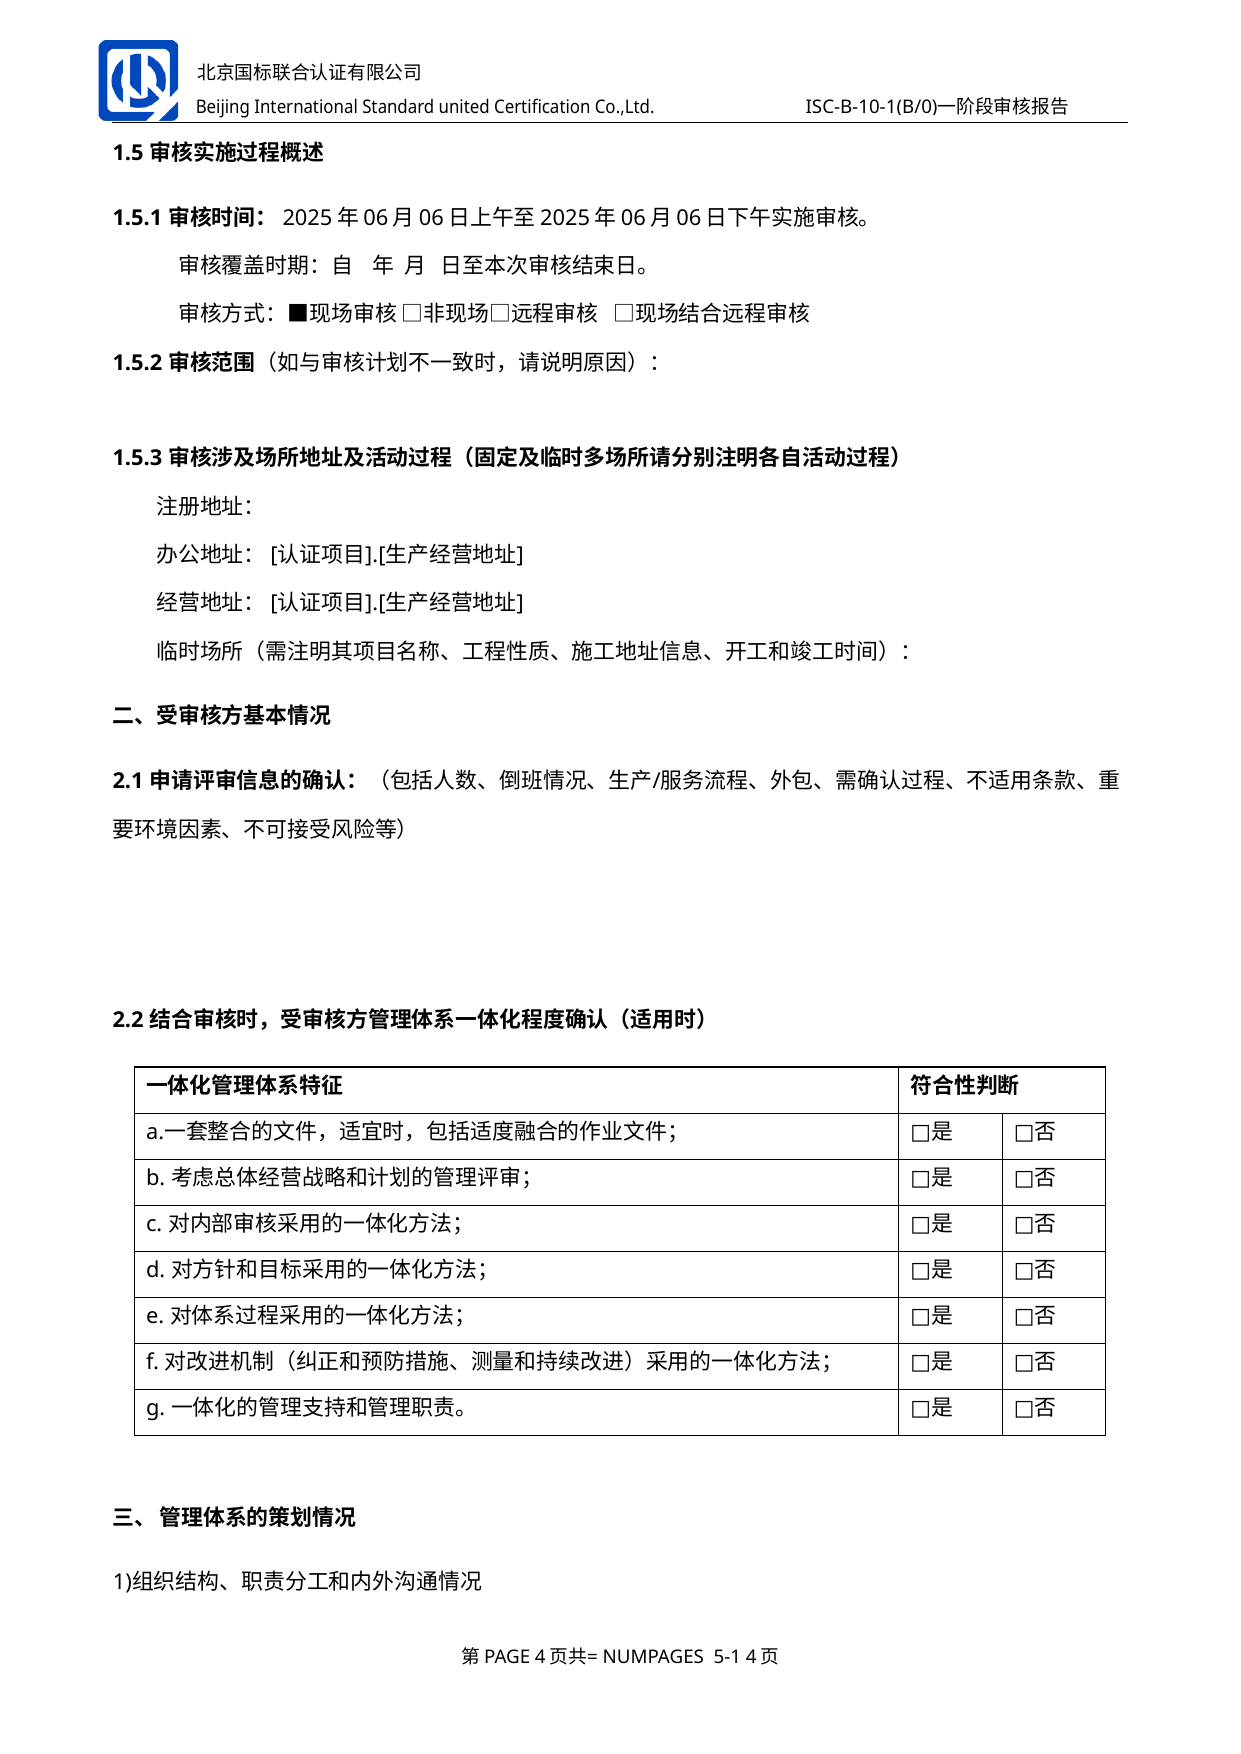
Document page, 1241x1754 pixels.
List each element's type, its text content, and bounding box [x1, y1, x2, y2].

table_header 一体化管理体系特征 [135, 1068, 898, 1112]
table_cell d. 对方针和目标采用的一体化方法； [135, 1252, 898, 1297]
text 审核方式：■现场审核 □非现场□远程审核 □现场结合远程审核 [112, 296, 1128, 328]
text 二、受审核方基本情况 [112, 698, 1128, 731]
table_cell □否 [1003, 1206, 1105, 1251]
table_cell □是 [899, 1390, 1002, 1435]
text 1.5.2 审核范围（如与审核计划不一致时，请说明原因）： [112, 344, 1128, 377]
table_cell □否 [1003, 1114, 1105, 1158]
text 2.1 申请评审信息的确认：（包括人数、倒班情况、生产/服务流程、外包、需确认过程、不适用条款、重要环境因素、不可接受风险等） [112, 763, 1128, 844]
list 管理体系的策划情况 [112, 1499, 1128, 1532]
table_cell □否 [1003, 1160, 1105, 1204]
text 1.5 审核实施过程概述 [112, 135, 1128, 167]
table_cell f. 对改进机制（纠正和预防措施、测量和持续改进）采用的一体化方法； [135, 1344, 898, 1389]
text 注册地址： [112, 488, 1128, 521]
table_cell □否 [1003, 1252, 1105, 1297]
table_cell □否 [1003, 1390, 1105, 1435]
table_cell e. 对体系过程采用的一体化方法； [135, 1298, 898, 1343]
table_cell □是 [899, 1206, 1002, 1251]
table_cell a.一套整合的文件，适宜时，包括适度融合的作业文件； [135, 1114, 898, 1158]
table_cell □否 [1003, 1344, 1105, 1389]
text 办公地址： [认证项目].[生产经营地址] [112, 537, 1128, 569]
table_cell □是 [899, 1298, 1002, 1343]
table_cell b. 考虑总体经营战略和计划的管理评审； [135, 1160, 898, 1204]
text 2.2 结合审核时，受审核方管理体系一体化程度确认（适用时） [112, 1002, 1128, 1034]
text 审核覆盖时期：自 年 月 日至本次审核结束日。 [112, 248, 1128, 280]
picture [98, 40, 179, 121]
table_cell □是 [899, 1344, 1002, 1389]
text 经营地址： [认证项目].[生产经营地址] [112, 585, 1128, 618]
table_cell □否 [1003, 1298, 1105, 1343]
text 1.5.3 审核涉及场所地址及活动过程（固定及临时多场所请分别注明各自活动过程） [112, 440, 1128, 473]
table_cell □是 [899, 1252, 1002, 1297]
text 1.5.1 审核时间： 2025年06月06日上午至2025年06月06日下午实施审核。 [112, 199, 1128, 232]
text 临时场所（需注明其项目名称、工程性质、施工地址信息、开工和竣工时间）： [112, 633, 1128, 666]
table_cell □是 [899, 1114, 1002, 1158]
table_cell g. 一体化的管理支持和管理职责。 [135, 1390, 898, 1435]
table_cell □是 [899, 1160, 1002, 1204]
text 1)组织结构、职责分工和内外沟通情况 [113, 1564, 1128, 1597]
table_cell c. 对内部审核采用的一体化方法； [135, 1206, 898, 1251]
table_header 符合性判断 [899, 1068, 1105, 1112]
